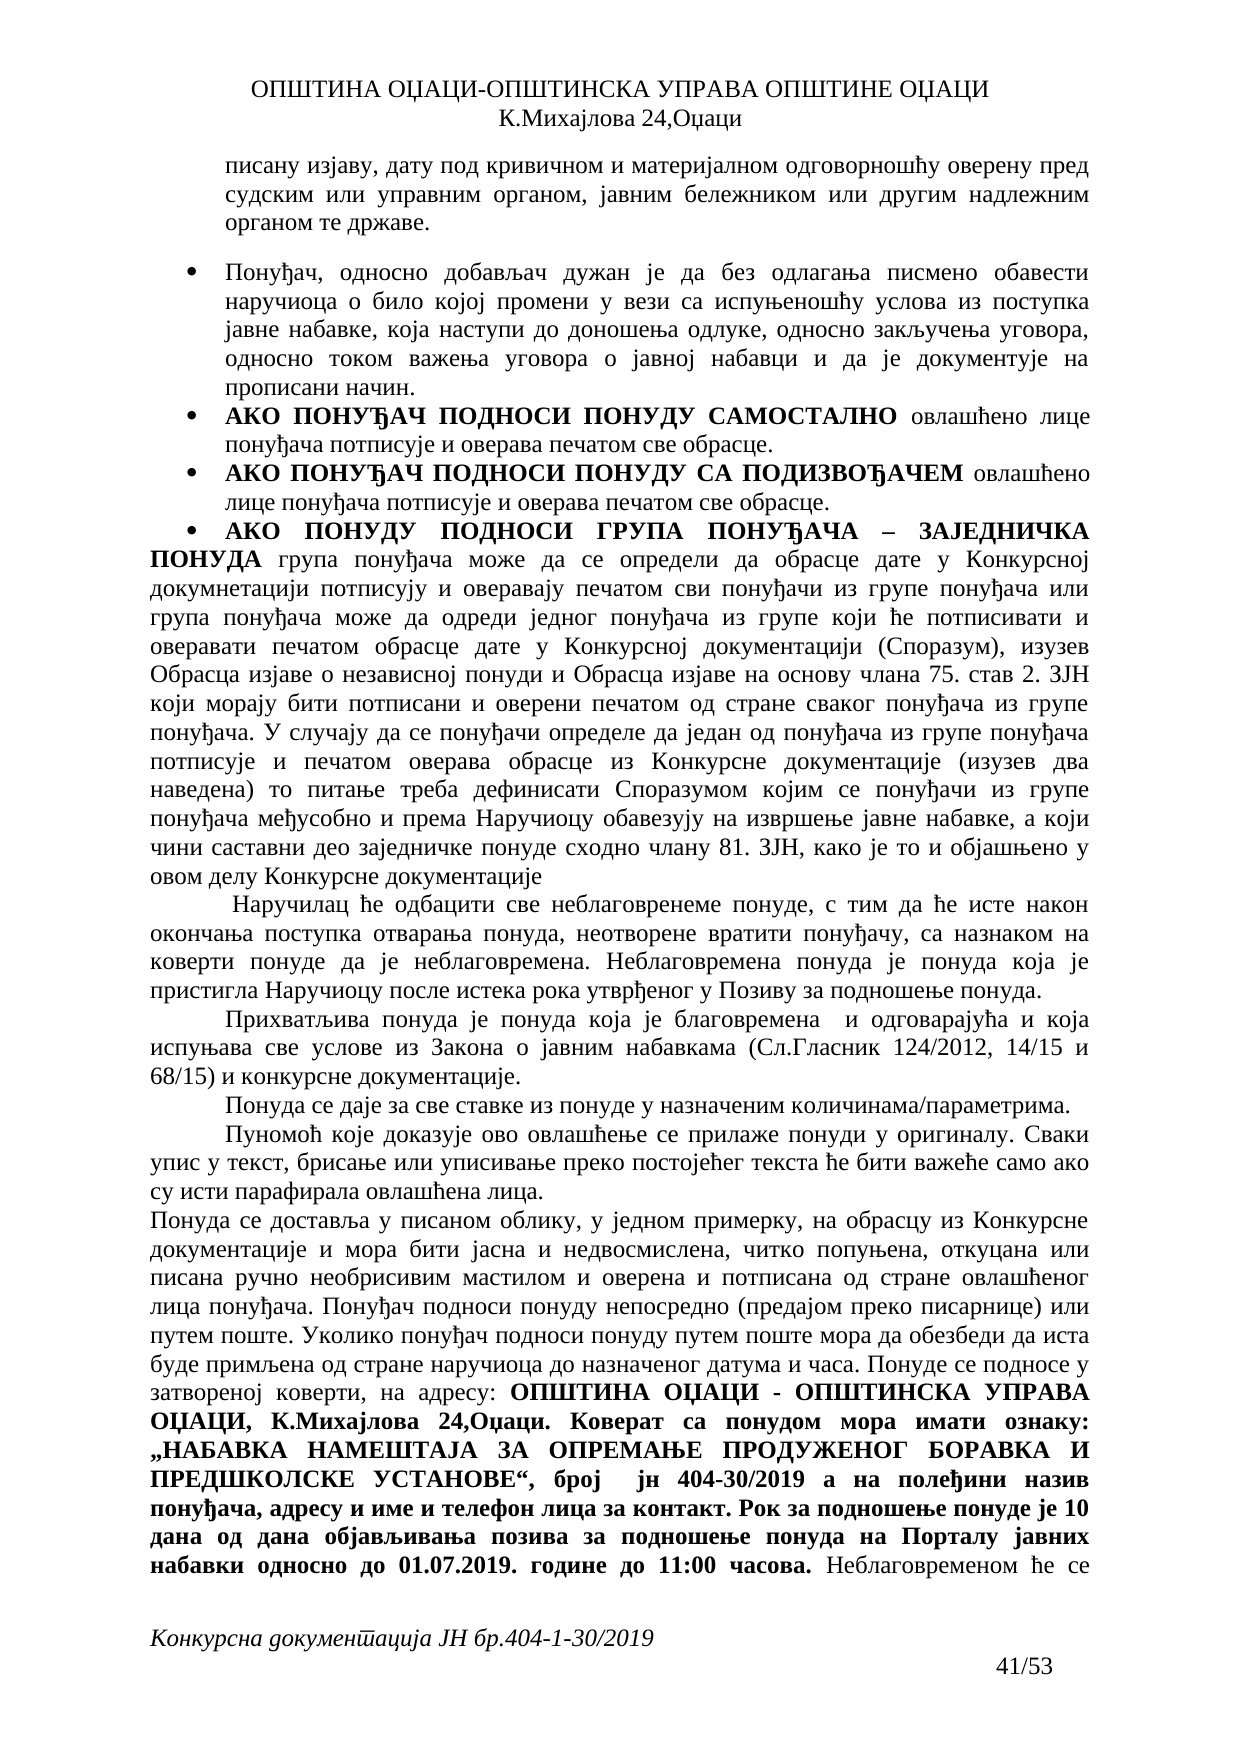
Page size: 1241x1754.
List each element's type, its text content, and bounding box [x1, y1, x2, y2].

list Понуђач, односно добављач дужан је да без одлагања писмено обавести наручиоца о било којој промени у вези са испуњеношћу услова из поступка јавне набавке, која наступи до доношења одлуке, односно закључења уговора, односно током важења уговора о јавној набавци и да је документује на прописани начин. [187, 257, 1090, 401]
list АКО ПОНУЂАЧ ПОДНОСИ ПОНУДУ САМОСТАЛНО овлашћено лице понуђача потписује и оверава печатом све обрасце. [187, 401, 1090, 458]
list АКО ПОНУЂАЧ ПОДНОСИ ПОНУДУ СА ПОДИЗВОЂАЧЕМ овлашћено лице понуђача потписује и оверава печатом све обрасце. [187, 458, 1090, 516]
list АКО ПОНУДУ ПОДНОСИ ГРУПА ПОНУЂАЧА – ЗАЈЕДНИЧКА ПОНУДА група понуђача може да се определи да обрасце дате у Конкурсној докумнетацији потписују и оверавају печатом сви понуђачи из групе понуђача или група понуђача може да одреди једног понуђача из групе који ће потписивати и оверавати печатом обрасце дате у Конкурсној документацији (Споразум), изузев Обрасца изјаве о независној понуди и Обрасца изјаве на основу члана 75. став 2. ЗЈН који морају бити потписани и оверени печатом од стране сваког понуђача из групе понуђача. У случају да се понуђачи определе да један од понуђача из групе понуђача потписује и печатом оверава обрасце из Конкурсне документације (изузев два наведена) то питање треба дефинисати Споразумом којим се понуђачи из групе понуђача међусобно и према Наручиоцу обавезују на извршење јавне набавке, а који чини саставни део заједничке понуде сходно члану 81. ЗЈН, како је то и објашњено у овом делу Конкурсне документације [150, 516, 1090, 889]
text Прихватљива понуда је понуда која је благовремена и одговарајућа и која испуњава све услове из Закона о јавним набавкама (Сл.Гласник 124/2012, 14/15 и 68/15) и конкурсне документације. [150, 1004, 1090, 1090]
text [150, 1205, 1090, 1579]
text Понуда се даје за све ставке из понуде у назначеним количинама/параметрима. [150, 1090, 1090, 1119]
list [187, 150, 1090, 236]
text Наручилац ће одбацити све неблаговренеме понуде, с тим да ће исте након окончања поступка отварања понуда, неотворене вратити понуђачу, са назнаком на коверти понуде да је неблаговремена. Неблаговремена понуда је понуда која је пристигла Наручиоцу после истека рока утврђеног у Позиву за подношење понуда. [150, 889, 1090, 1004]
text Пуномоћ које доказује ово овлашћење се прилаже понуди у оригиналу. Сваки упис у текст, брисање или уписивање преко постојећег текста ће бити важеће само ако су исти парафирала овлашћена лица. [150, 1119, 1090, 1205]
